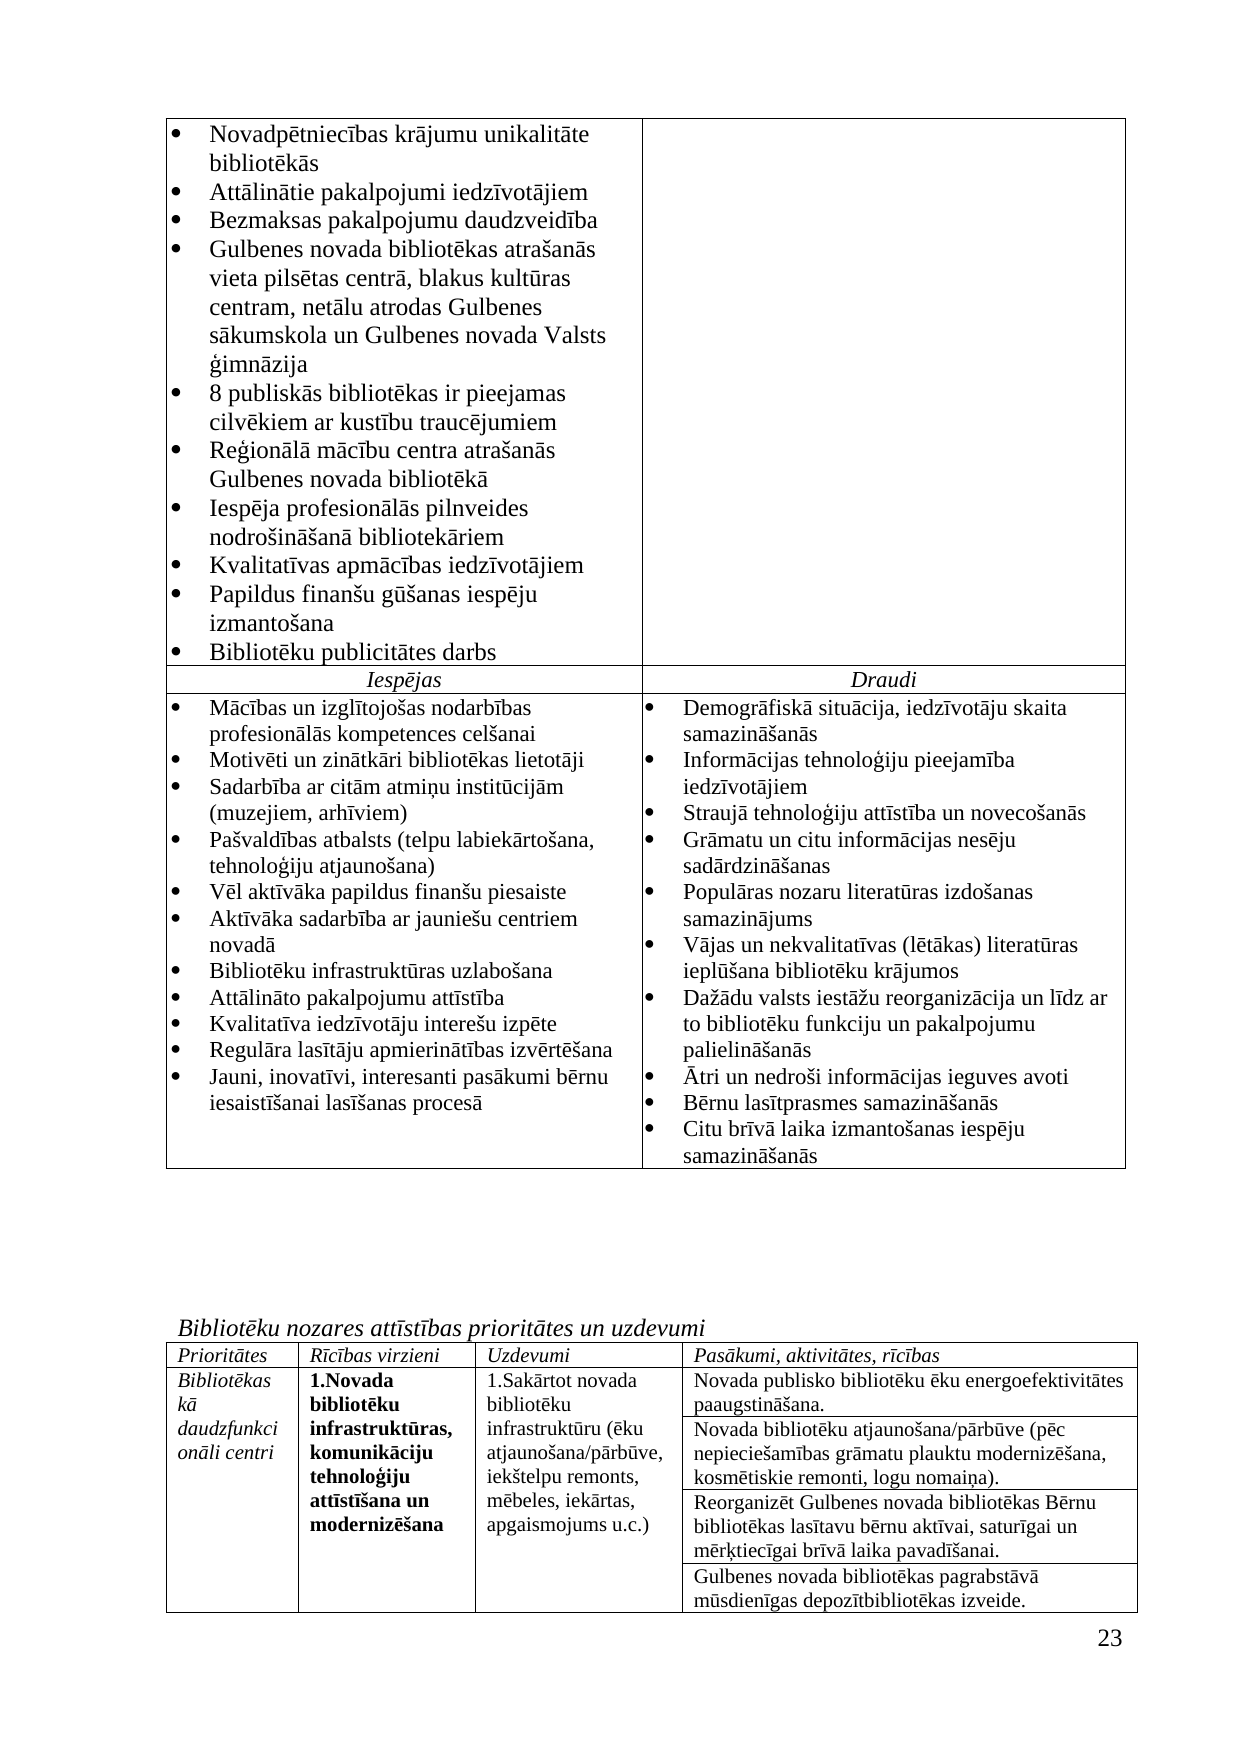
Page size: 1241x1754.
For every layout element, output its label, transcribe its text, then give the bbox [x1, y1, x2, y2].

table_cell 1.Novada bibliotēku infrastruktūras, komunikāciju tehnoloģiju attīstīšana un modernizēšana [299, 1368, 475, 1612]
table_header Pasākumi, aktivitātes, rīcības [683, 1343, 1137, 1367]
table_cell Iespējas [167, 666, 642, 693]
table_cell Bibliotēkas kā daudzfunkcionāli centri [167, 1368, 298, 1612]
table_cell Reorganizēt Gulbenes novada bibliotēkas Bērnu bibliotēkas lasītavu bērnu aktīvai, saturīgai un mērķtiecīgai brīvā laika pavadīšanai. [683, 1490, 1137, 1562]
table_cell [167, 119, 642, 665]
table_header Prioritātes [167, 1343, 298, 1367]
table_cell Novada publisko bibliotēku ēku energoefektivitātes paaugstināšana. [683, 1368, 1137, 1416]
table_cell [643, 119, 1125, 665]
table_cell Demogrāfiskā situācija, iedzīvotāju skaita samazināšanās Informācijas tehnoloģiju pieejamība iedzīvotājiem Straujā tehnoloģiju attīstība un novecošanās Grāmatu un citu informācijas nesēju sadārdzināšanas Populāras nozaru literatūras izdošanas samazinājums Vājas un nekvalitatīvas (lētākas) literatūras ieplūšana bibliotēku krājumos Dažādu valsts iestāžu reorganizācija un līdz ar to bibliotēku funkciju un pakalpojumu palielināšanās Ātri un nedroši informācijas ieguves avoti Bērnu lasītprasmes samazināšanās Citu brīvā laika izmantošanas iespēju samazināšanās [643, 694, 1125, 1168]
table_header Rīcības virzieni [299, 1343, 475, 1367]
table_cell Gulbenes novada bibliotēkas pagrabstāvā mūsdienīgas depozītbibliotēkas izveide. [683, 1564, 1137, 1612]
table_cell Draudi [643, 666, 1125, 693]
table_cell Mācības un izglītojošas nodarbības profesionālās kompetences celšanai Motivēti un zinātkāri bibliotēkas lietotāji Sadarbība ar citām atmiņu institūcijām (muzejiem, arhīviem) Pašvaldības atbalsts (telpu labiekārtošana, tehnoloģiju atjaunošana) Vēl aktīvāka papildus finanšu piesaiste Aktīvāka sadarbība ar jauniešu centriem novadā Bibliotēku infrastruktūras uzlabošana Attālināto pakalpojumu attīstība Kvalitatīva iedzīvotāju interešu izpēte Regulāra lasītāju apmierinātības izvērtēšana Jauni, inovatīvi, interesanti pasākumi bērnu iesaistīšanai lasīšanas procesā [167, 694, 642, 1168]
table_cell Novada bibliotēku atjaunošana/pārbūve (pēc nepieciešamības grāmatu plauktu modernizēšana, kosmētiskie remonti, logu nomaiņa). [683, 1417, 1137, 1489]
text Bibliotēku nozares attīstības prioritātes un uzdevumi [177, 1313, 1122, 1342]
table_cell 1.Sakārtot novada bibliotēku infrastruktūru (ēku atjaunošana/pārbūve, iekštelpu remonts, mēbeles, iekārtas, apgaismojums u.c.) [476, 1368, 682, 1612]
table_header Uzdevumi [476, 1343, 682, 1367]
